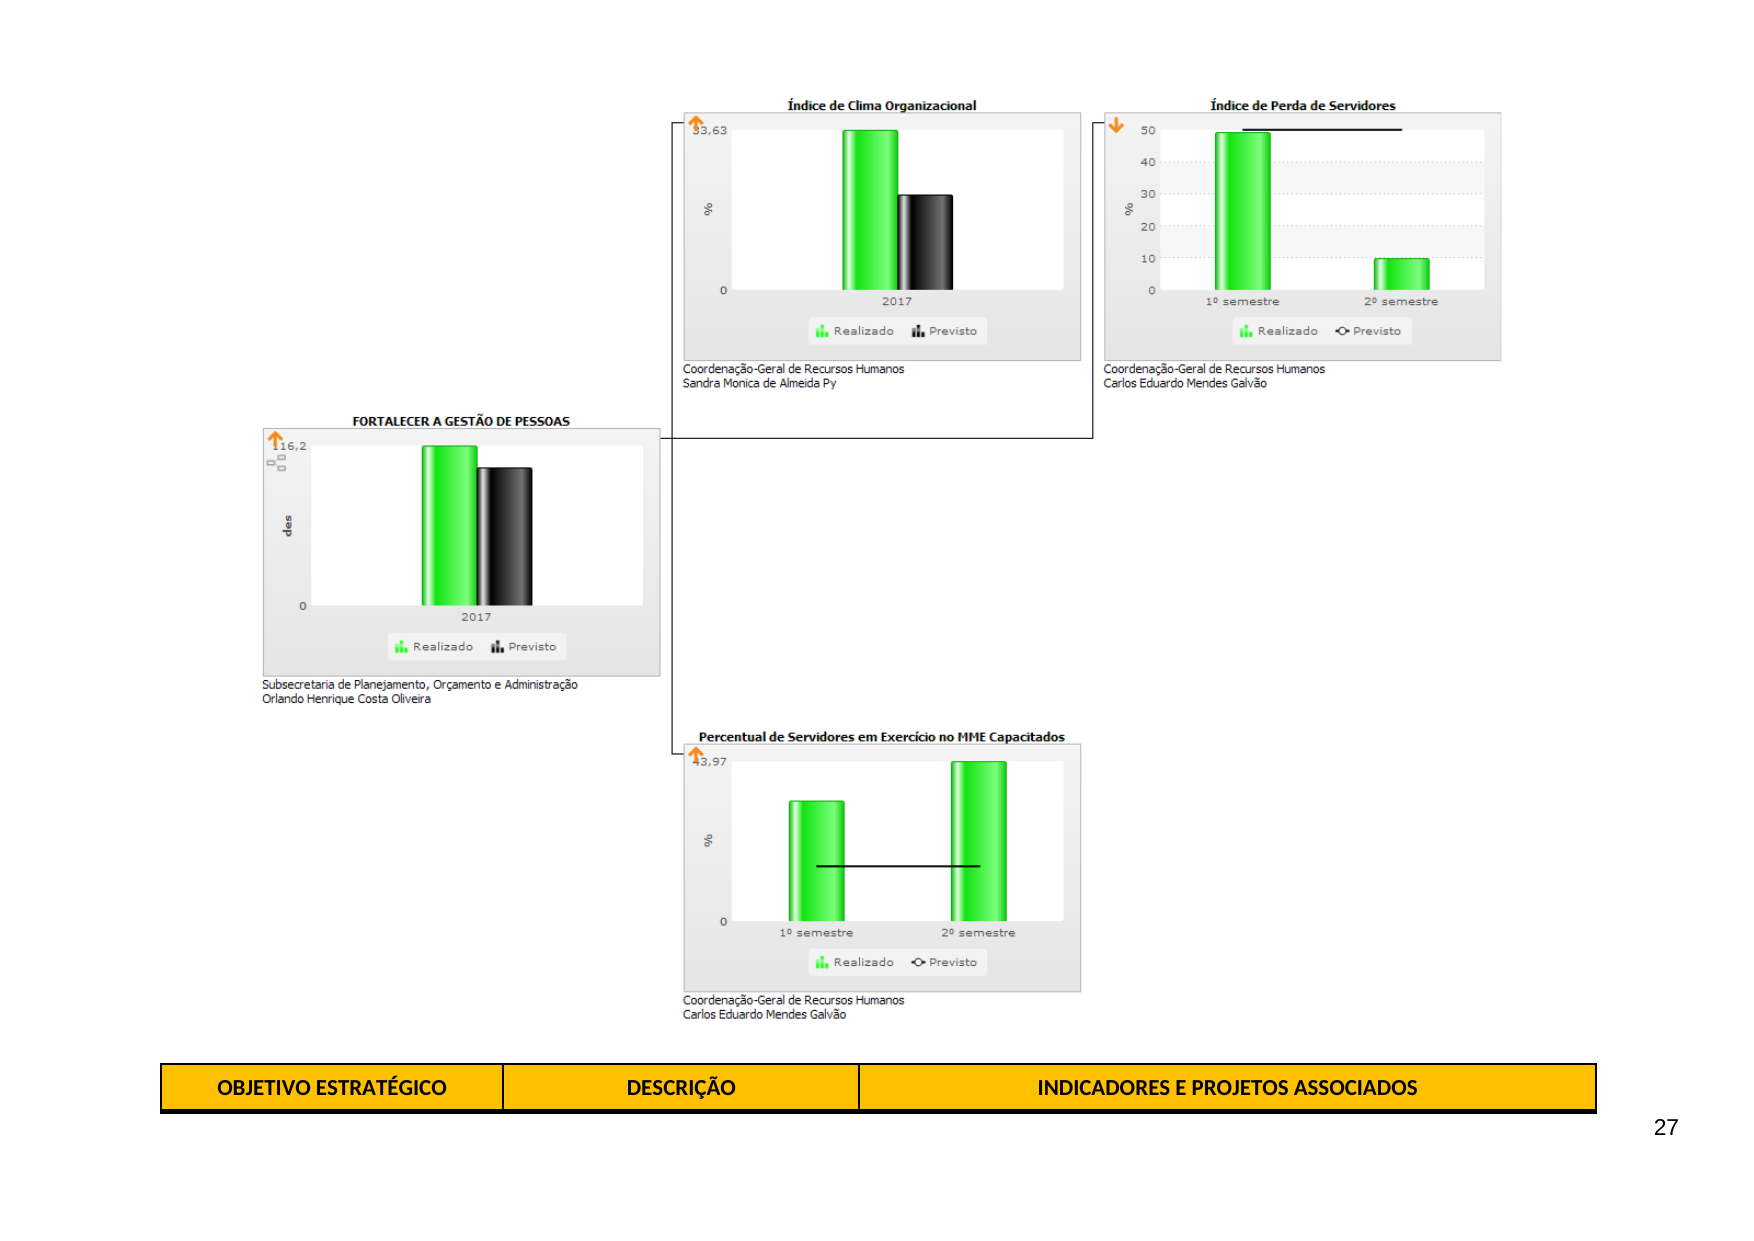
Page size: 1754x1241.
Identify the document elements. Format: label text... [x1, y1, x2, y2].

table_header DESCRIÇÃO [504, 1065, 858, 1109]
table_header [162, 1065, 502, 1109]
picture [252, 75, 1502, 1045]
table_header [860, 1065, 1595, 1109]
